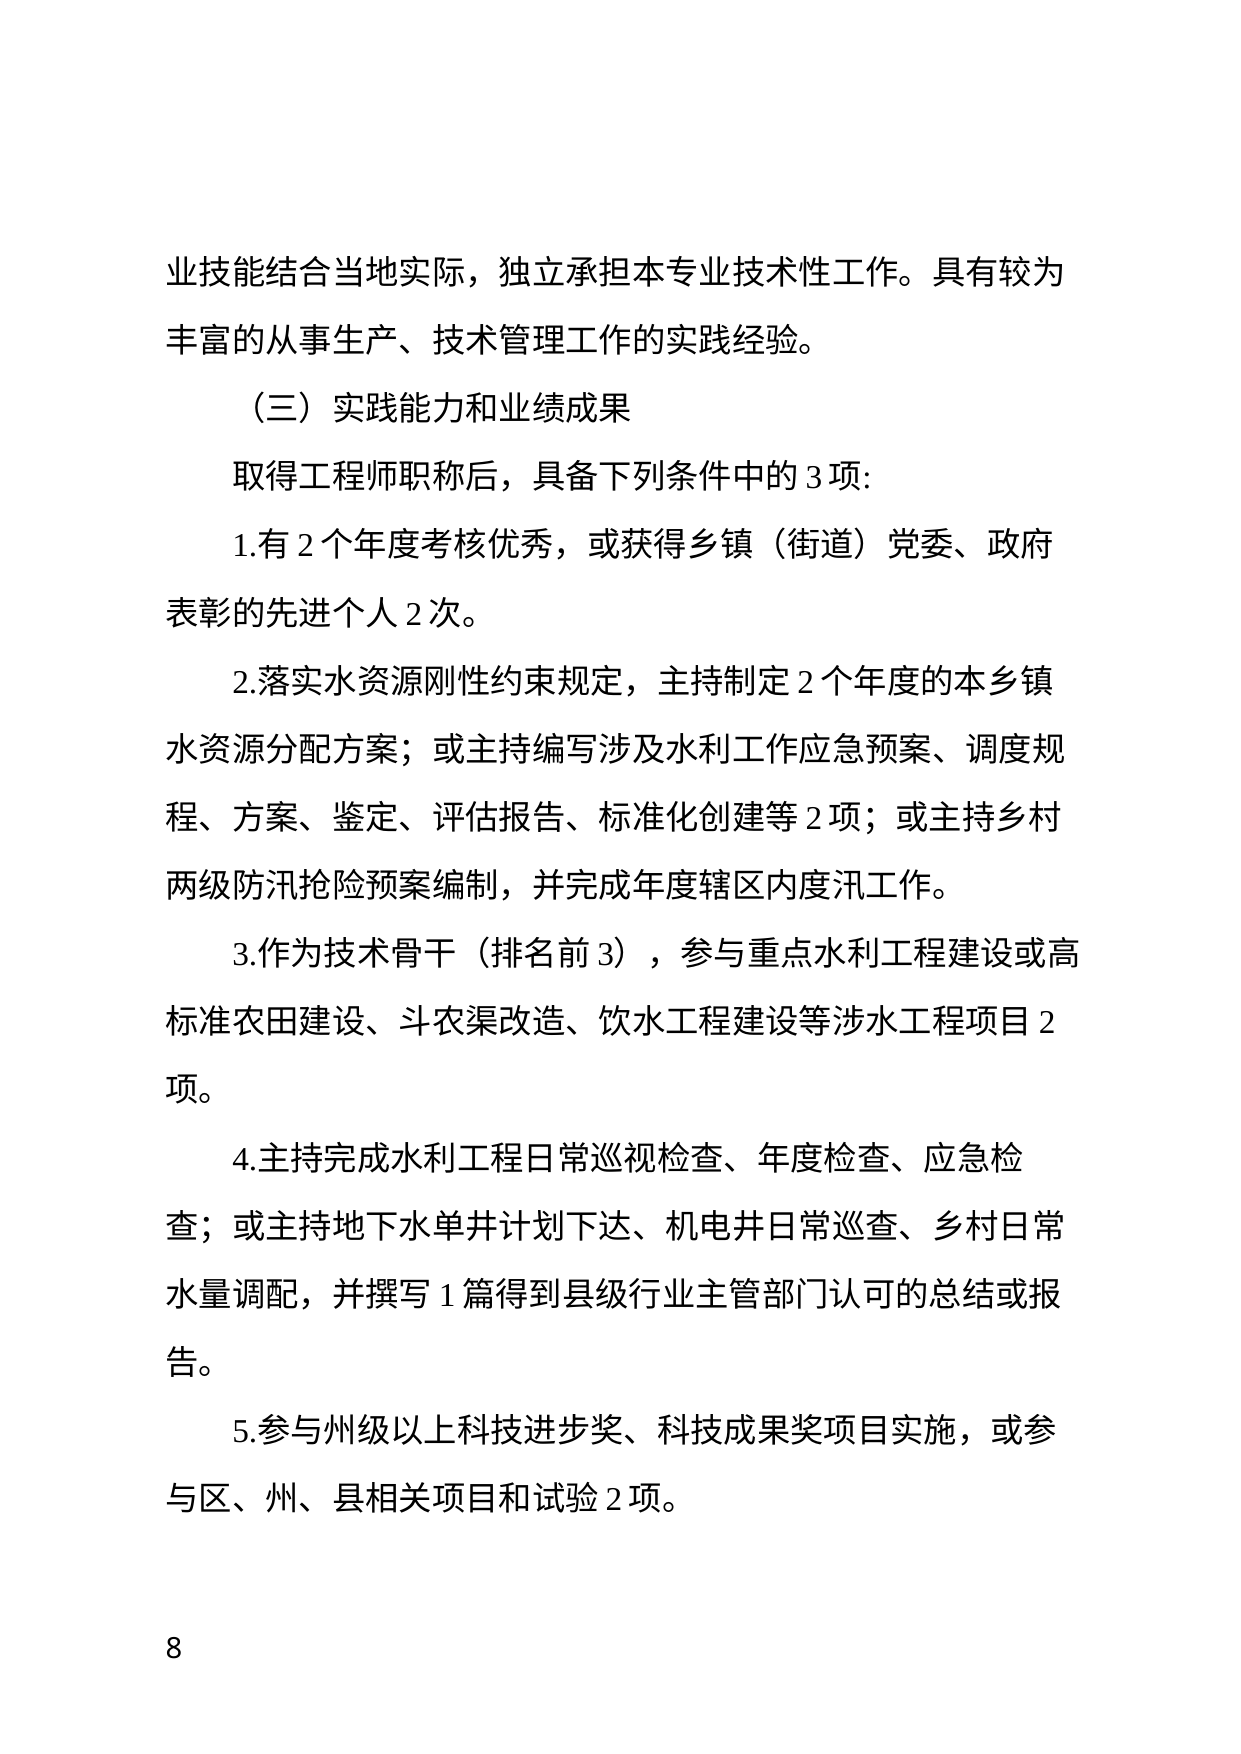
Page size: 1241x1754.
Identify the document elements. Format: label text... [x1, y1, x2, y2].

text 5.参与州级以上科技进步奖、科技成果奖项目实施，或参与区、州、县相关项目和试验2项。 [165, 1394, 1087, 1530]
text 2.落实水资源刚性约束规定，主持制定2个年度的本乡镇水资源分配方案；或主持编写涉及水利工作应急预案、调度规程、方案、鉴定、评估报告、标准化创建等2项；或主持乡村两级防汛抢险预案编制，并完成年度辖区内度汛工作。 [165, 644, 1087, 917]
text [165, 236, 1087, 372]
text 3.作为技术骨干（排名前3），参与重点水利工程建设或高标准农田建设、斗农渠改造、饮水工程建设等涉水工程项目2项。 [165, 917, 1087, 1121]
text 取得工程师职称后，具备下列条件中的3项: [165, 440, 1087, 508]
text 4.主持完成水利工程日常巡视检查、年度检查、应急检查；或主持地下水单井计划下达、机电井日常巡查、乡村日常水量调配，并撰写1篇得到县级行业主管部门认可的总结或报告。 [165, 1121, 1087, 1394]
text 1.有2个年度考核优秀，或获得乡镇（街道）党委、政府表彰的先进个人2次。 [165, 508, 1087, 644]
text （三）实践能力和业绩成果 [165, 372, 1087, 440]
